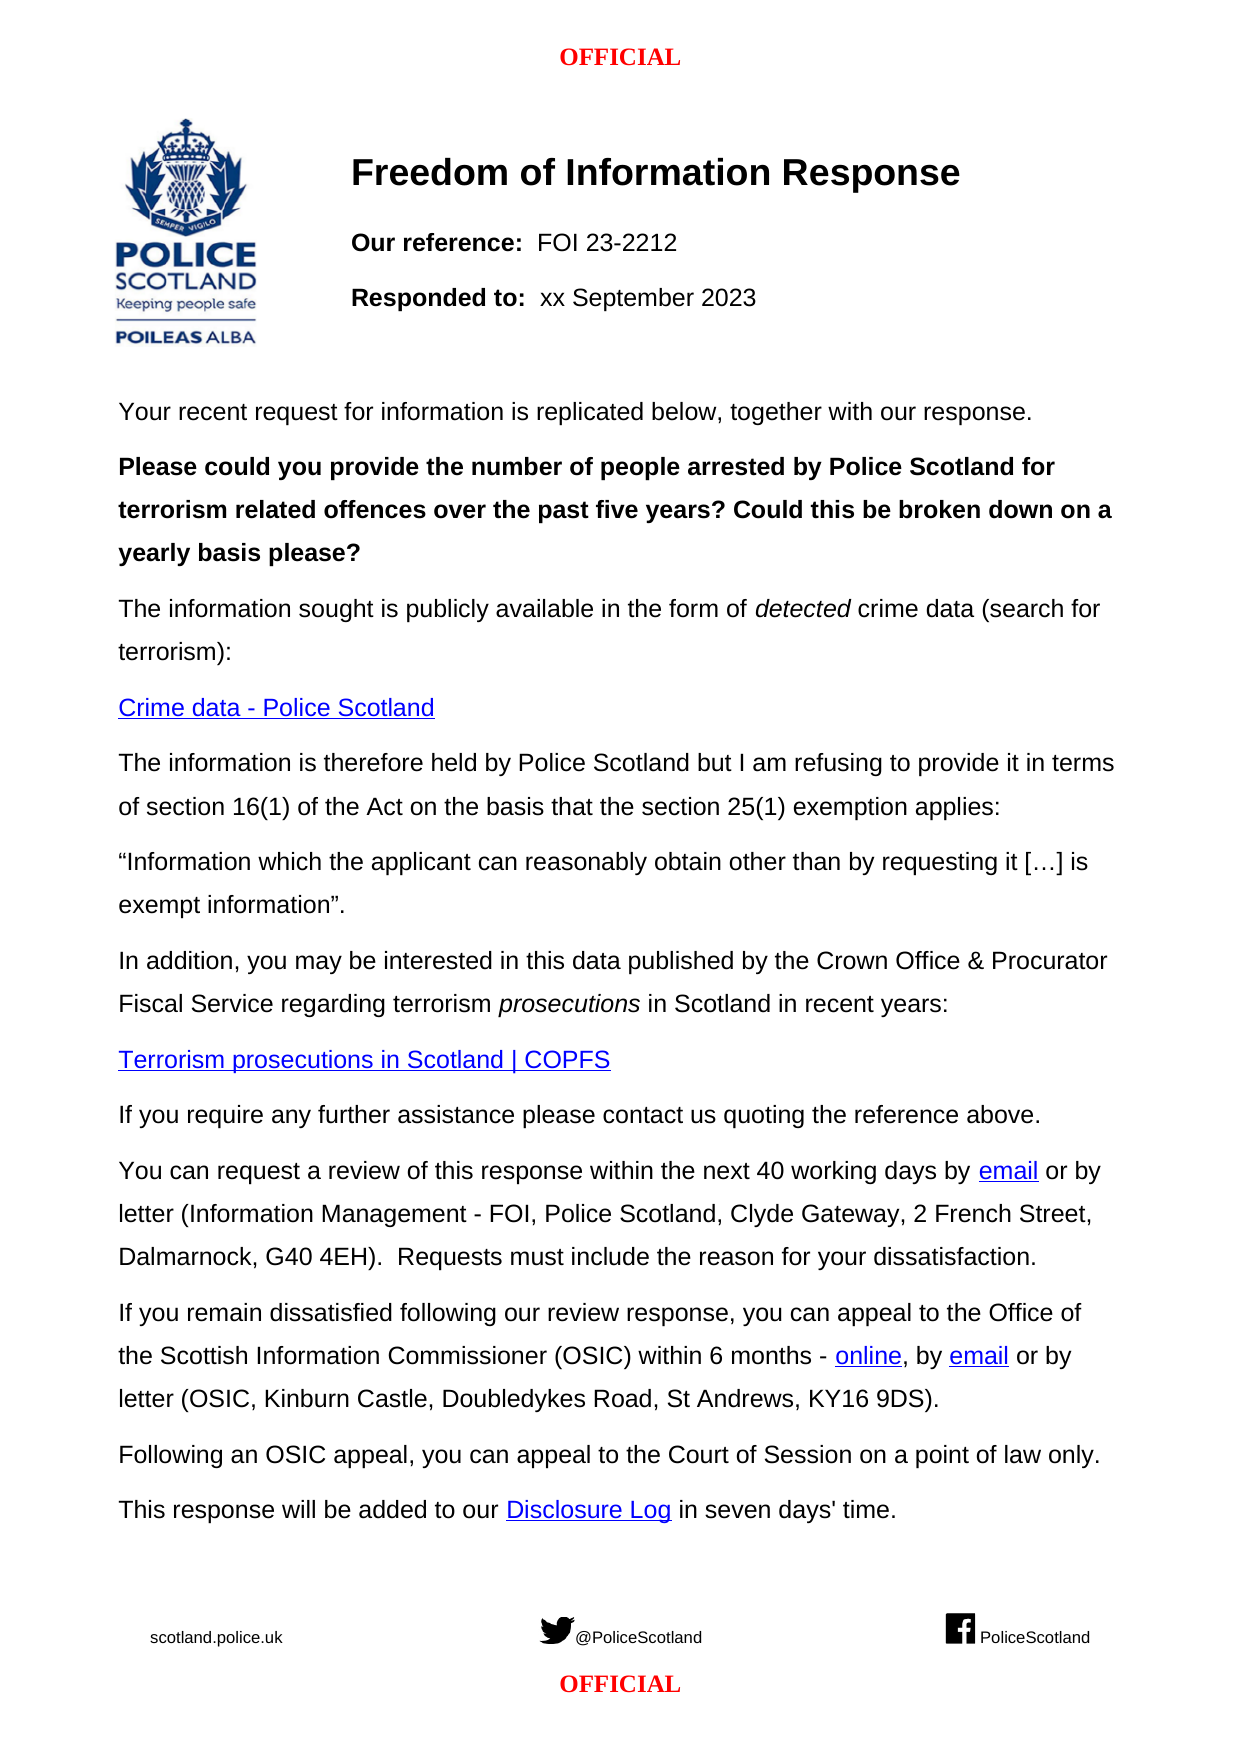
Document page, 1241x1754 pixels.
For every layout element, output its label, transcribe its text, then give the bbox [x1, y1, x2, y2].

text Terrorism prosecutions in Scotland | COPFS [118, 1044, 1122, 1073]
text If you remain dissatisfied following our review response, you can appeal to the Office of the Scottish Information Commissioner (OSIC) within 6 months - online, by email or by letter (OSIC, Kinburn Castle, Doubledykes Road, St Andrews, KY16 9DS). [118, 1298, 1122, 1413]
text You can request a review of this response within the next 40 working days by email or by letter (Information Management - FOI, Police Scotland, Clyde Gateway, 2 French Street, Dalmarnock, G40 4EH). Requests must include the reason for your dissatisfaction. [118, 1156, 1122, 1271]
text If you require any further assistance please contact us quoting the reference above. [118, 1100, 1122, 1129]
text “Information which the applicant can reasonably obtain other than by requesting it […] is exempt information”. [118, 847, 1122, 919]
picture [538, 1617, 575, 1644]
text Your recent request for information is replicated below, together with our response. [118, 396, 1122, 425]
text Following an OSIC appeal, you can appeal to the Court of Session on a point of law only. [118, 1439, 1122, 1468]
text The information sought is publicly available in the form of detected crime data (search for terrorism): [118, 594, 1122, 666]
text Crime data - Police Scotland [118, 693, 1122, 721]
picture [114, 118, 257, 347]
text In addition, you may be interested in this data published by the Crown Office & Procurator Fiscal Service regarding terrorism prosecutions in Scotland in recent years: [118, 946, 1122, 1018]
text The information is therefore held by Police Scotland but I am refusing to provide it in terms of section 16(1) of the Act on the basis that the section 25(1) exemption applies: [118, 748, 1122, 820]
picture [945, 1613, 976, 1644]
table_header Freedom of Information Response Our reference: FOI 23-2212 Responded to: xx September 2023 [340, 118, 1121, 384]
subtitle Please could you provide the number of people arrested by Police Scotland for terrorism related offences over the past five years? Could this be broken down on a yearly basis please? [118, 452, 1122, 567]
table_header [103, 118, 339, 384]
text This response will be added to our Disclosure Log in seven days' time. [118, 1495, 1122, 1524]
